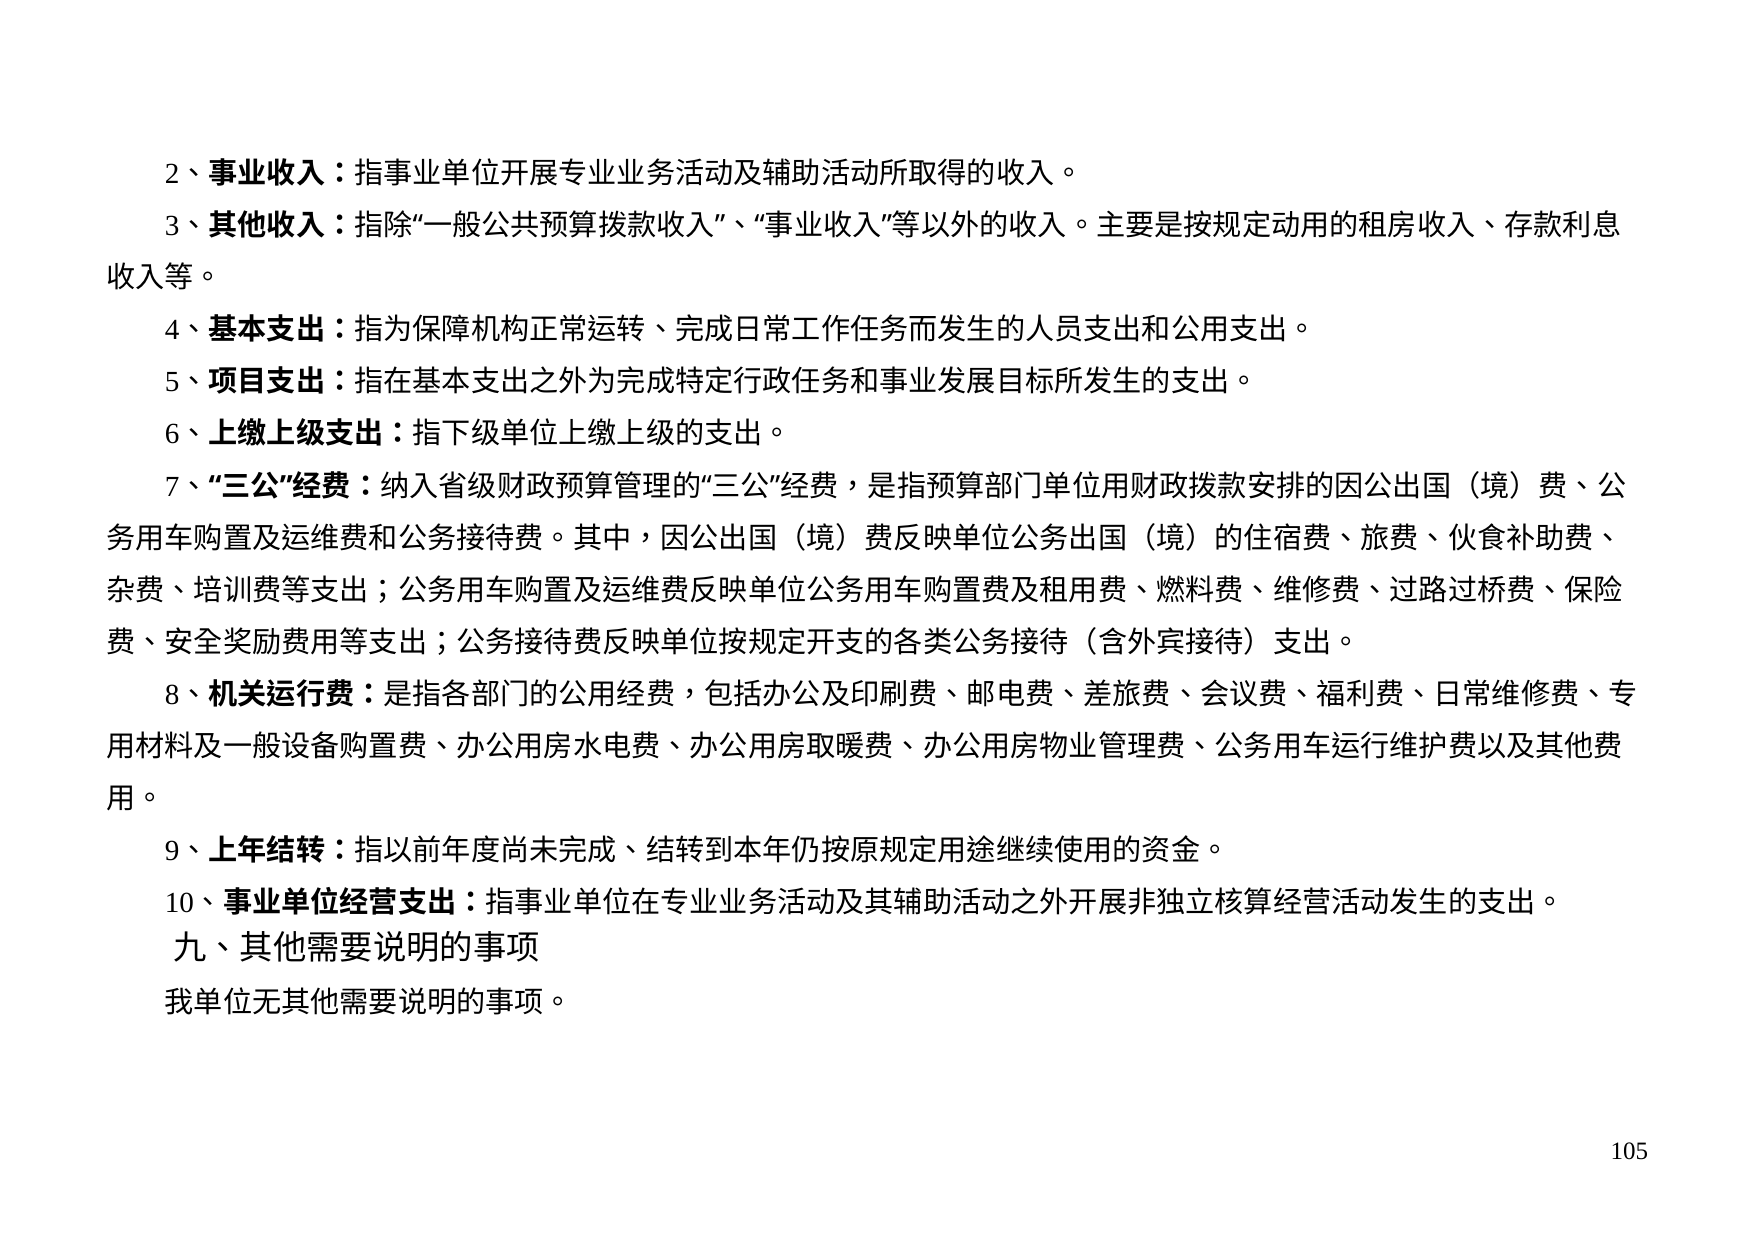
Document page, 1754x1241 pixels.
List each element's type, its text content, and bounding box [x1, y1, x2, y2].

text 4、基本支出：指为保障机构正常运转、完成日常工作任务而发生的人员支出和公用支出。 [106, 298, 1648, 350]
text 10、事业单位经营支出：指事业单位在专业业务活动及其辅助活动之外开展非独立核算经营活动发生的支出。 [106, 871, 1648, 923]
text 3、其他收入：指除“一般公共预算拨款收入”、“事业收入”等以外的收入。主要是按规定动用的租房收入、存款利息收入等。 [106, 194, 1648, 298]
text 9、上年结转：指以前年度尚未完成、结转到本年仍按原规定用途继续使用的资金。 [106, 819, 1648, 871]
text 我单位无其他需要说明的事项。 [106, 971, 1648, 1023]
text 7、“三公”经费：纳入省级财政预算管理的“三公”经费，是指预算部门单位用财政拨款安排的因公出国（境）费、公务用车购置及运维费和公务接待费。其中，因公出国（境）费反映单位公务出国（境）的住宿费、旅费、伙食补助费、杂费、培训费等支出；公务用车购置及运维费反映单位公务用车购置费及租用费、燃料费、维修费、过路过桥费、保险费、安全奖励费用等支出；公务接待费反映单位按规定开支的各类公务接待（含外宾接待）支出。 [106, 454, 1648, 663]
text 九、其他需要说明的事项 [106, 924, 1648, 969]
text 8、机关运行费：是指各部门的公用经费，包括办公及印刷费、邮电费、差旅费、会议费、福利费、日常维修费、专用材料及一般设备购置费、办公用房水电费、办公用房取暖费、办公用房物业管理费、公务用车运行维护费以及其他费用。 [106, 663, 1648, 819]
text 6、上缴上级支出：指下级单位上缴上级的支出。 [106, 402, 1648, 454]
text 2、事业收入：指事业单位开展专业业务活动及辅助活动所取得的收入。 [106, 142, 1648, 194]
text 5、项目支出：指在基本支出之外为完成特定行政任务和事业发展目标所发生的支出。 [106, 350, 1648, 402]
